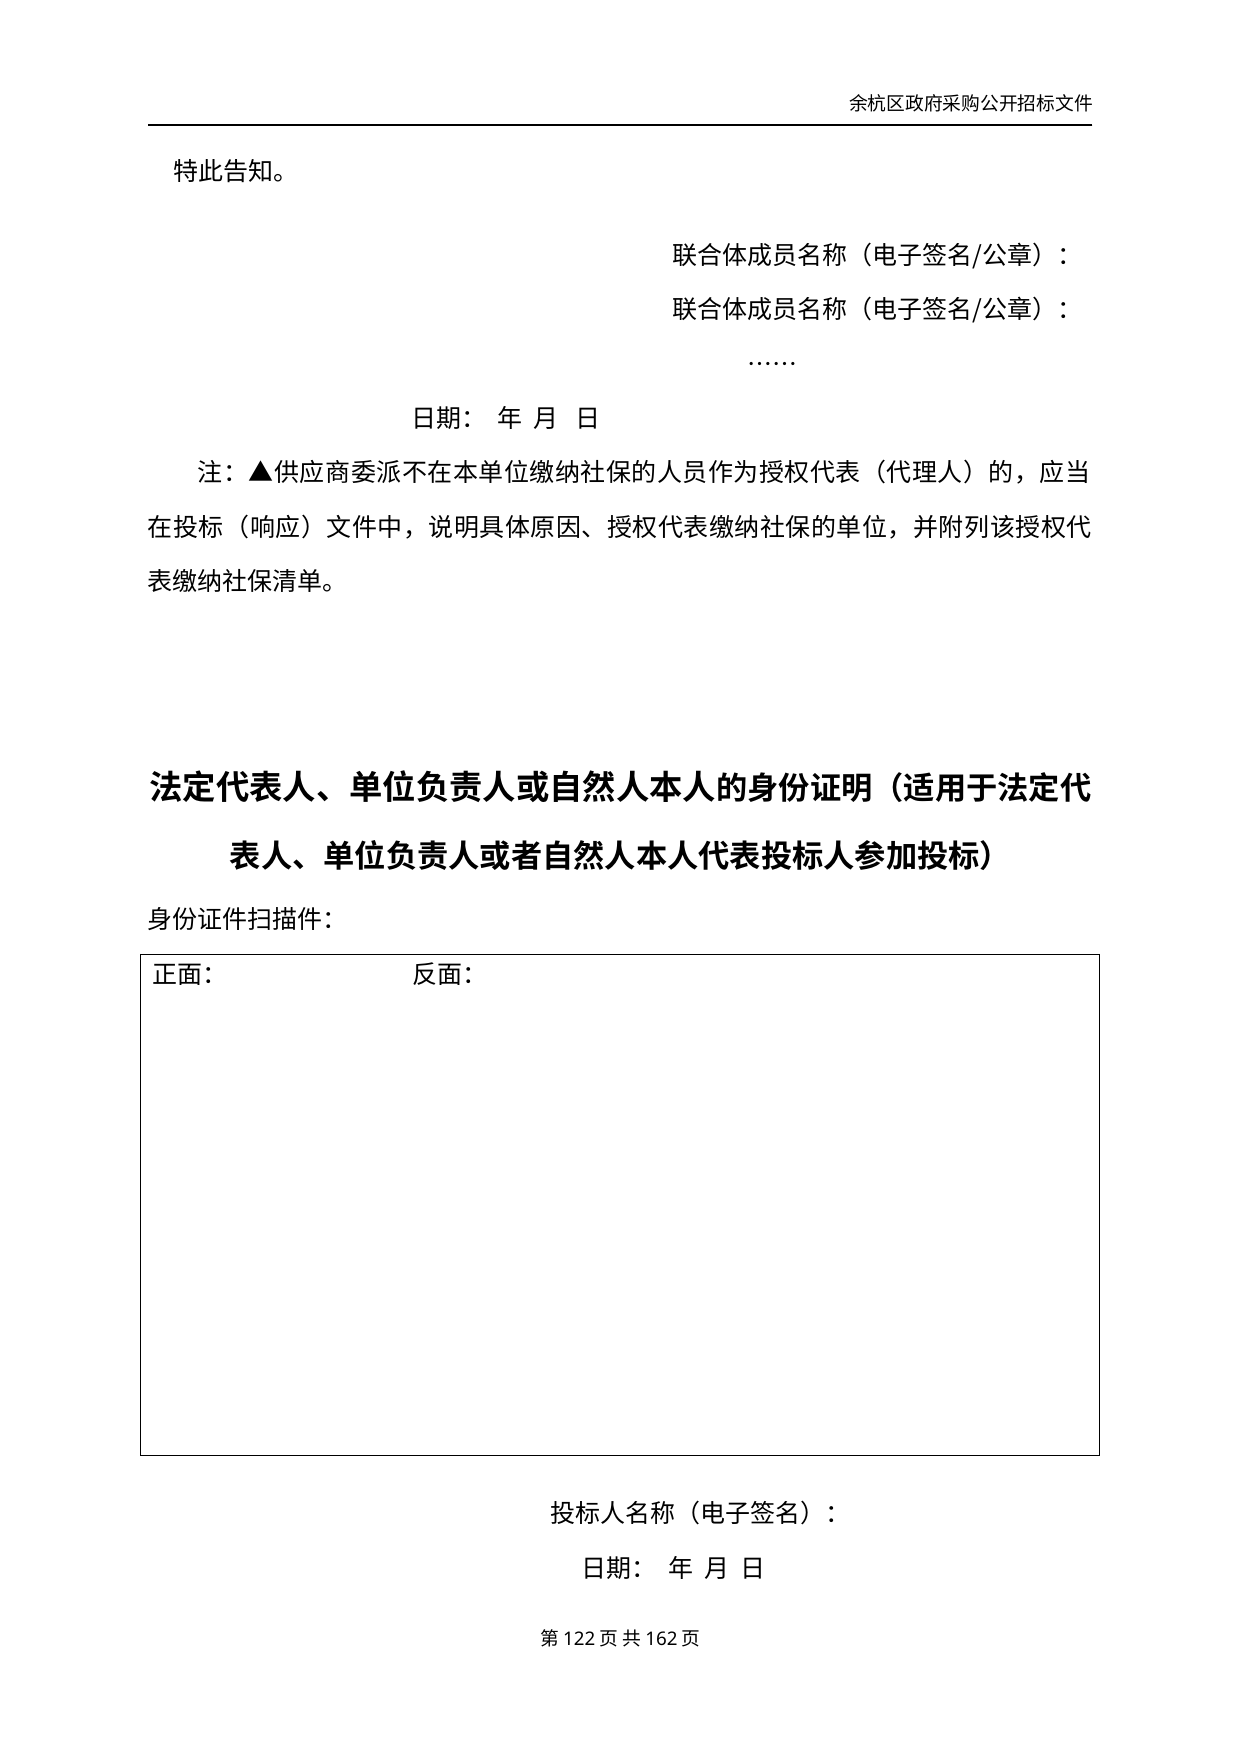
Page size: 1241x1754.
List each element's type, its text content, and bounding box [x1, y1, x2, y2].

text 法定代表人、单位负责人或自然人本人的身份证明（适用于法定代表人、单位负责人或者自然人本人代表投标人参加投标） [148, 761, 1092, 877]
text 身份证件扫描件： [148, 899, 1092, 936]
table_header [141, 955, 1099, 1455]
text 联合体成员名称（电子签名/公章）： [148, 290, 1092, 326]
text 特此告知。 [148, 151, 1092, 187]
text …… [148, 344, 1092, 380]
text 投标人名称（电子签名）： [148, 1494, 1092, 1530]
text 日期： 年 月 日 [148, 1548, 1092, 1584]
text 日期： 年 月 日 [148, 398, 1092, 435]
text 注：▲供应商委派不在本单位缴纳社保的人员作为授权代表（代理人）的，应当在投标（响应）文件中，说明具体原因、授权代表缴纳社保的单位，并附列该授权代表缴纳社保清单。 [148, 453, 1092, 598]
text 联合体成员名称（电子签名/公章）： [148, 235, 1092, 272]
